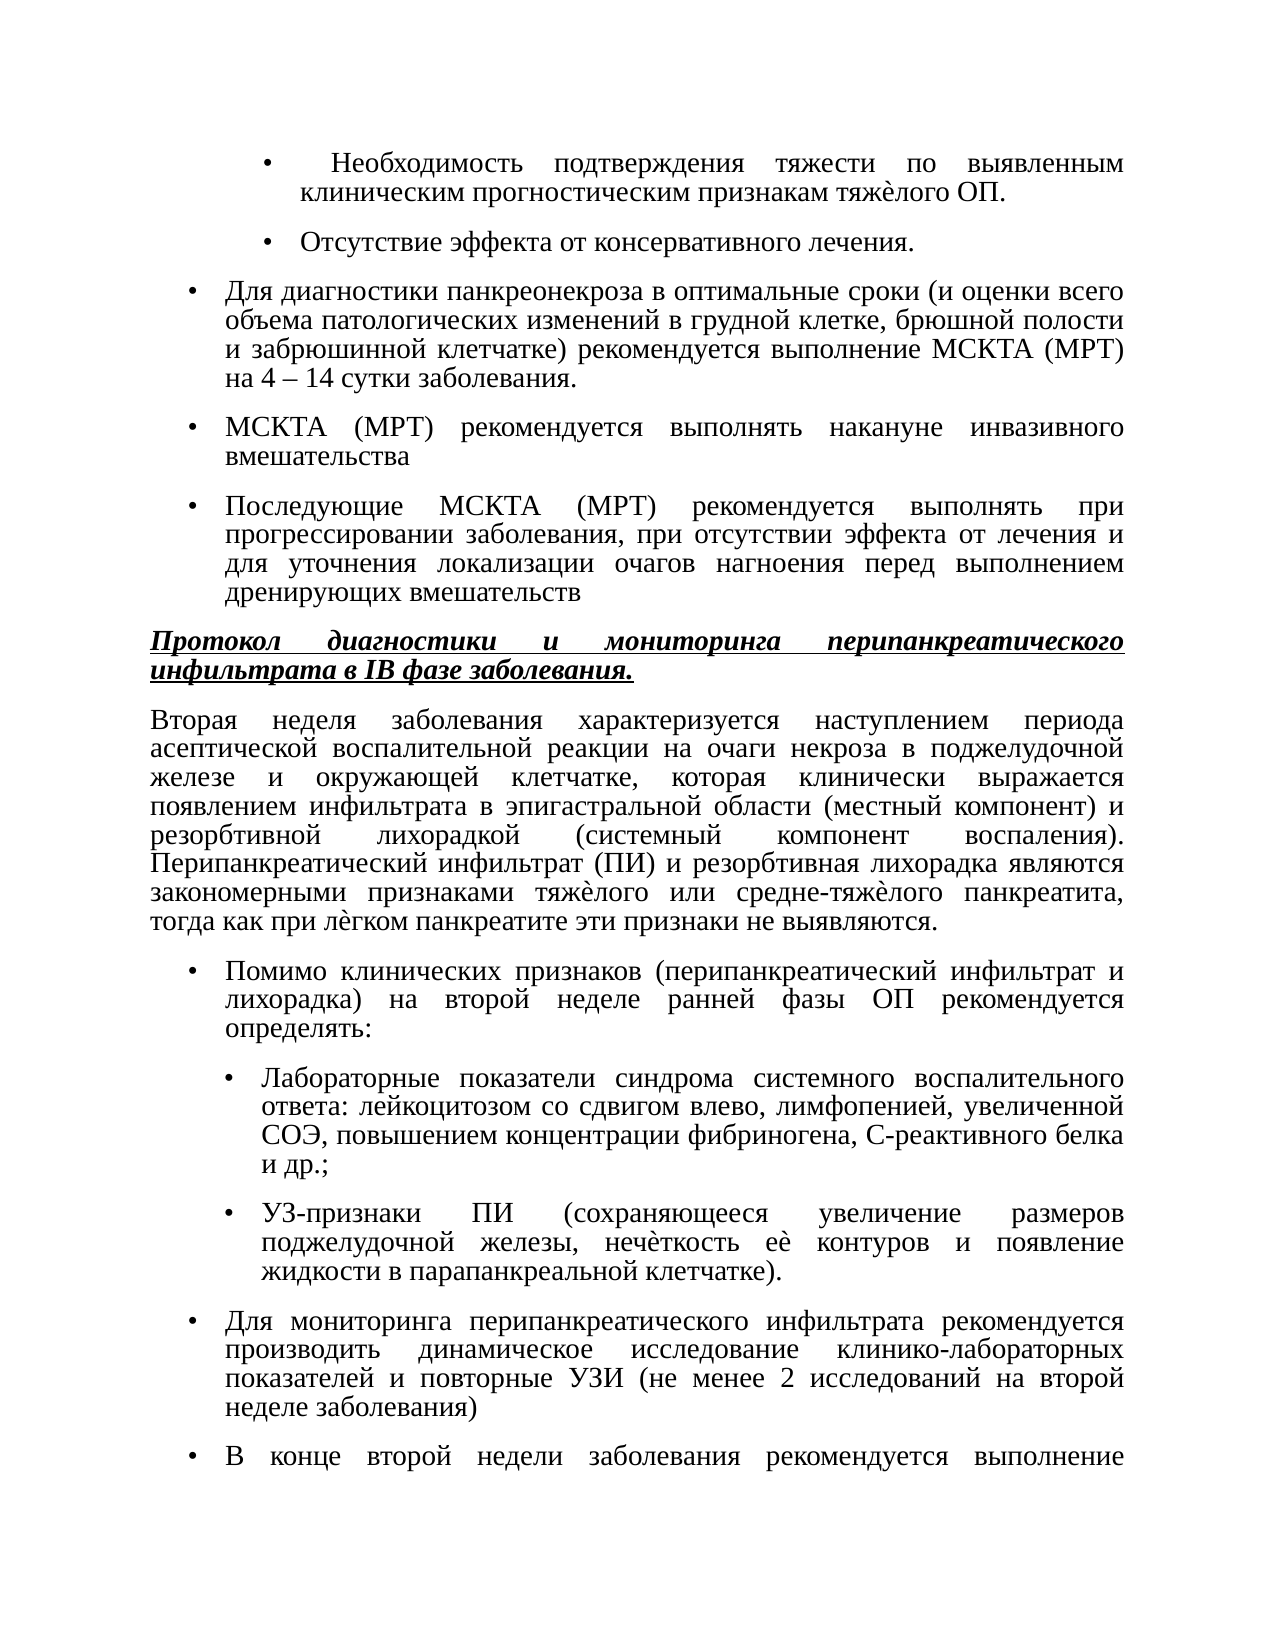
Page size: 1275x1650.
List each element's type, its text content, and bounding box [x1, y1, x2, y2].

list Помимо клинических признаков (перипанкреатический инфильтрат и лихорадка) на второй неделе ранней фазы ОП рекомендуется определять: [187, 957, 1125, 1043]
list Для диагностики панкреонекроза в оптимальные сроки (и оценки всего объема патологических изменений в грудной клетке, брюшной полости и забрюшинной клетчатке) рекомендуется выполнение МСКТА (МРТ) на 4 – 14 сутки заболевания. [187, 278, 1125, 393]
list Необходимость подтверждения тяжести по выявленным клиническим прогностическим признакам тяжѐлого ОП. [262, 150, 1125, 207]
text Вторая неделя заболевания характеризуется наступлением периода асептической воспалительной реакции на очаги некроза в поджелудочной железе и окружающей клетчатке, которая клинически выражается появлением инфильтрата в эпигастральной области (местный компонент) и резорбтивной лихорадкой (системный компонент воспаления). Перипанкреатический инфильтрат (ПИ) и резорбтивная лихорадка являются закономерными признаками тяжѐлого или средне-тяжѐлого панкреатита, тогда как при лѐгком панкреатите эти признаки не выявляются. [150, 706, 1125, 936]
list УЗ-признаки ПИ (сохраняющееся увеличение размеров поджелудочной железы, нечѐткость еѐ контуров и появление жидкости в парапанкреальной клетчатке). [224, 1200, 1125, 1286]
list Для мониторинга перипанкреатического инфильтрата рекомендуется производить динамическое исследование клинико-лабораторных показателей и повторные УЗИ (не менее 2 исследований на второй неделе заболевания) [187, 1307, 1125, 1422]
text Протокол диагностики и мониторинга перипанкреатического инфильтрата в IВ фазе заболевания. [150, 628, 1125, 653]
list МСКТА (МРТ) рекомендуется выполнять накануне инвазивного вмешательства [187, 414, 1125, 471]
list Лабораторные показатели синдрома системного воспалительного ответа: лейкоцитозом со сдвигом влево, лимфопенией, увеличенной СОЭ, повышением концентрации фибриногена, С-реактивного белка и др.; [224, 1064, 1125, 1179]
list Отсутствие эффекта от консервативного лечения. [262, 228, 1125, 257]
text Протокол диагностики и мониторинга перипанкреатического инфильтрата в IВ фазе заболевания. [150, 654, 1125, 685]
list Последующие МСКТА (МРТ) рекомендуется выполнять при прогрессировании заболевания, при отсутствии эффекта от лечения и для уточнения локализации очагов нагноения перед выполнением дренирующих вмешательств [187, 492, 1125, 607]
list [187, 1443, 1125, 1472]
